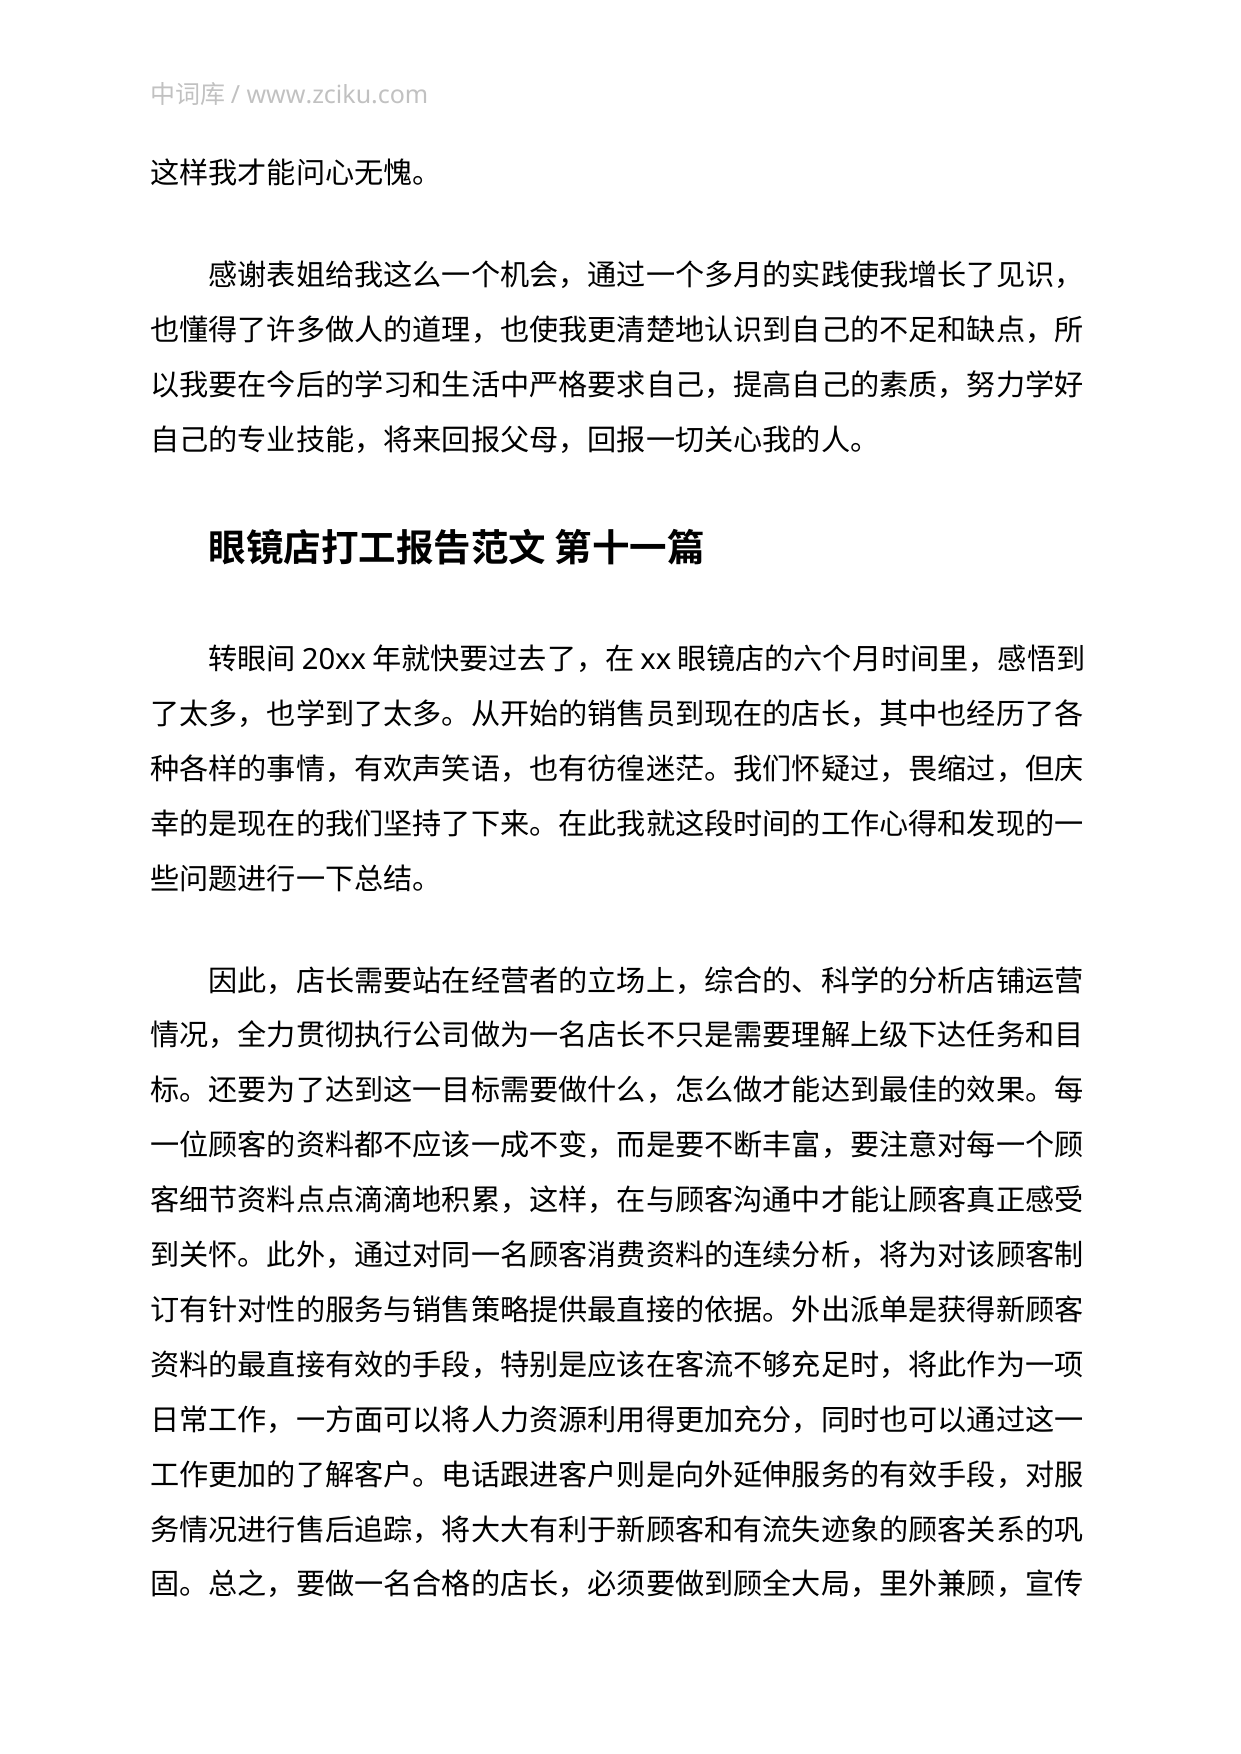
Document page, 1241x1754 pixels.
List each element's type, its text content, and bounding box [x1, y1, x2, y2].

text 转眼间20xx年就快要过去了，在xx眼镜店的六个月时间里，感悟到了太多，也学到了太多。从开始的销售员到现在的店长，其中也经历了各种各样的事情，有欢声笑语，也有彷徨迷茫。我们怀疑过，畏缩过，但庆幸的是现在的我们坚持了下来。在此我就这段时间的工作心得和发现的一些问题进行一下总结。 [150, 636, 1090, 898]
text 感谢表姐给我这么一个机会，通过一个多月的实践使我增长了见识，也懂得了许多做人的道理，也使我更清楚地认识到自己的不足和缺点，所以我要在今后的学习和生活中严格要求自己，提高自己的素质，努力学好自己的专业技能，将来回报父母，回报一切关心我的人。 [150, 252, 1090, 459]
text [150, 957, 1090, 1603]
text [150, 150, 1090, 192]
text 眼镜店打工报告范文 第十一篇 [150, 518, 1090, 572]
